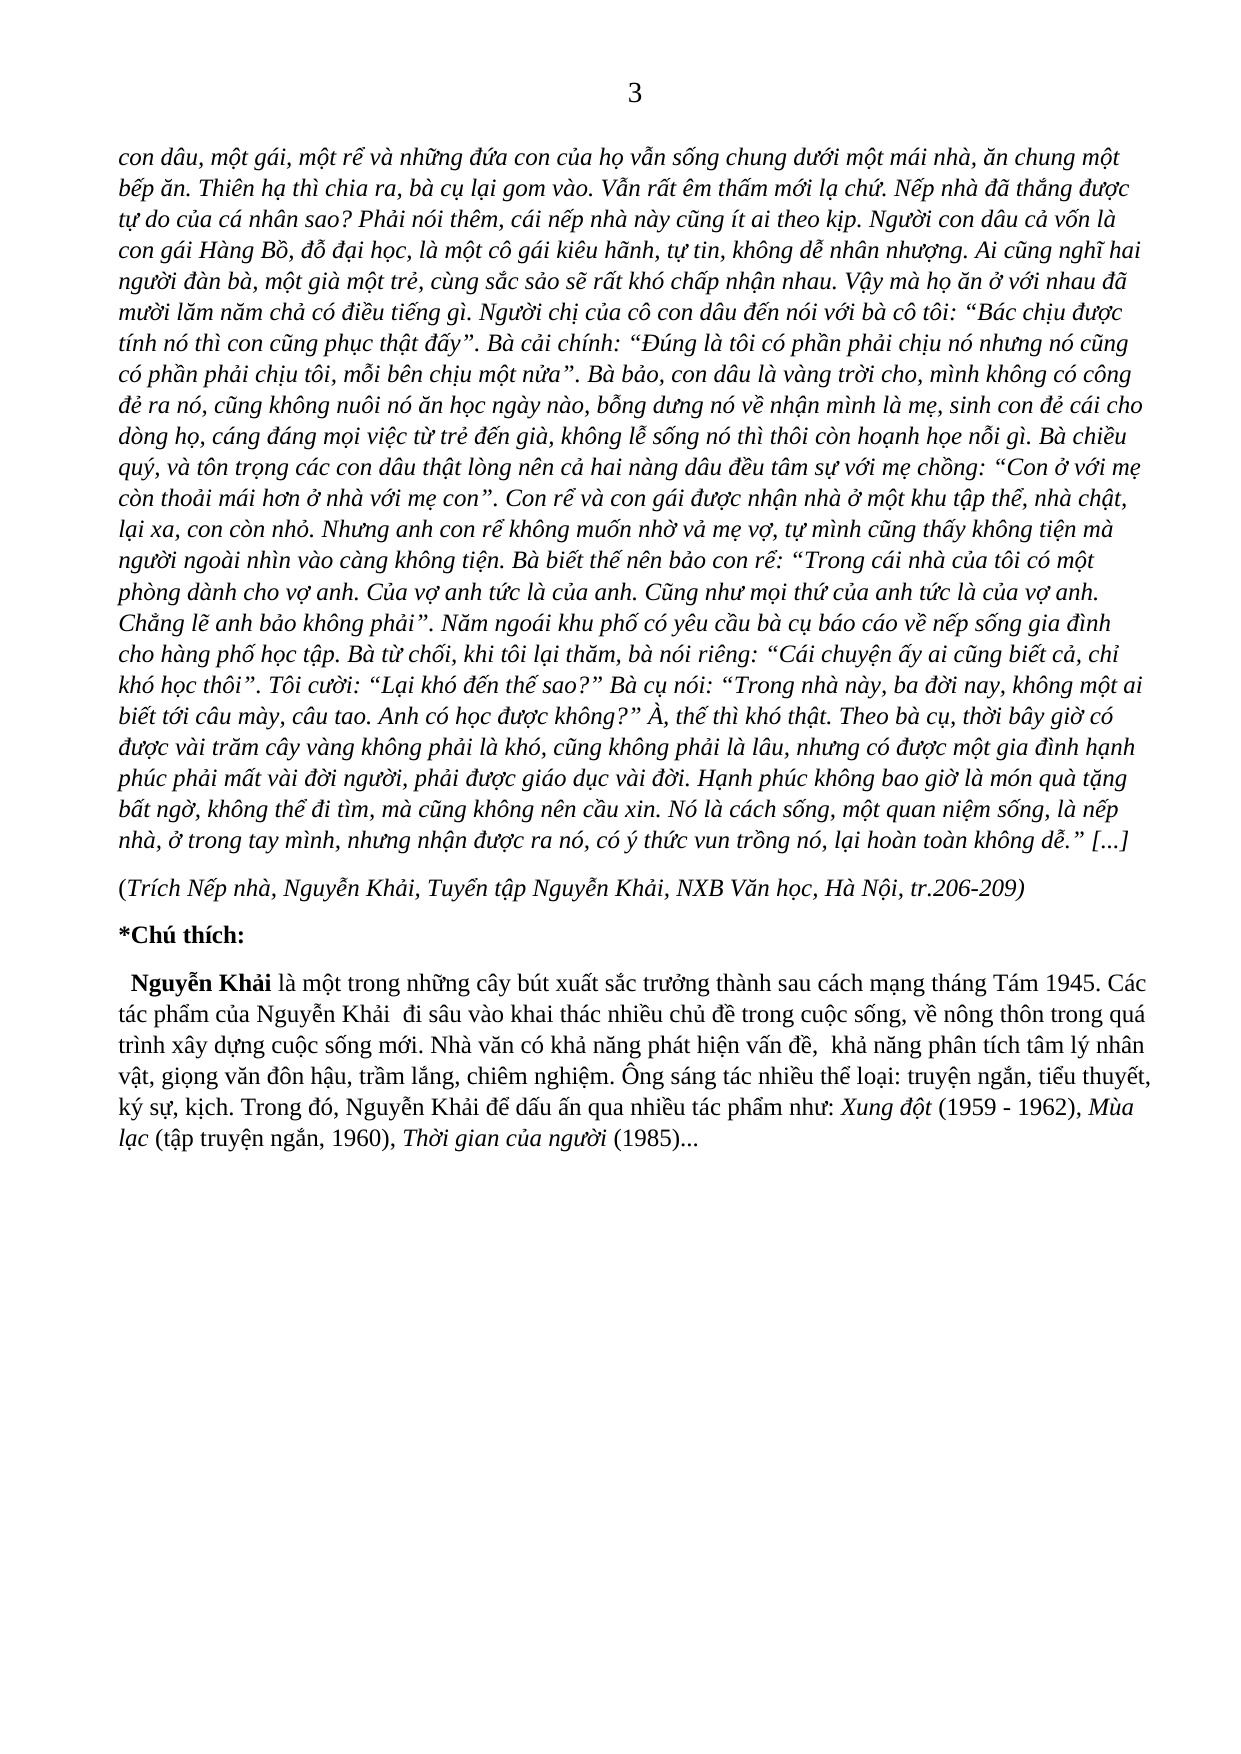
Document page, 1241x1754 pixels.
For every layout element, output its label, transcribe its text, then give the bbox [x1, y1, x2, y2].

text (Trích Nếp nhà, Nguyễn Khải, Tuyển tập Nguyễn Khải, NXB Văn học, Hà Nội, tr.206-209) [118, 873, 1152, 901]
text Nguyễn Khải là một trong những cây bút xuất sắc trưởng thành sau cách mạng tháng Tám 1945. Các tác phẩm của Nguyễn Khải đi sâu vào khai thác nhiều chủ đề trong cuộc sống, về nông thôn trong quá trình xây dựng cuộc sống mới. Nhà văn có khả năng phát hiện vấn đề, khả năng phân tích tâm lý nhân vật, giọng văn đôn hậu, trầm lắng, chiêm nghiệm. Ông sáng tác nhiều thể loại: truyện ngắn, tiểu thuyết, ký sự, kịch. Trong đó, Nguyễn Khải để dấu ấn qua nhiều tác phẩm như: Xung đột (1959 - 1962), Mùa lạc (tập truyện ngắn, 1960), Thời gian của người (1985)... [118, 968, 1152, 1152]
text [118, 142, 1152, 854]
text *Chú thích: [118, 920, 1152, 949]
